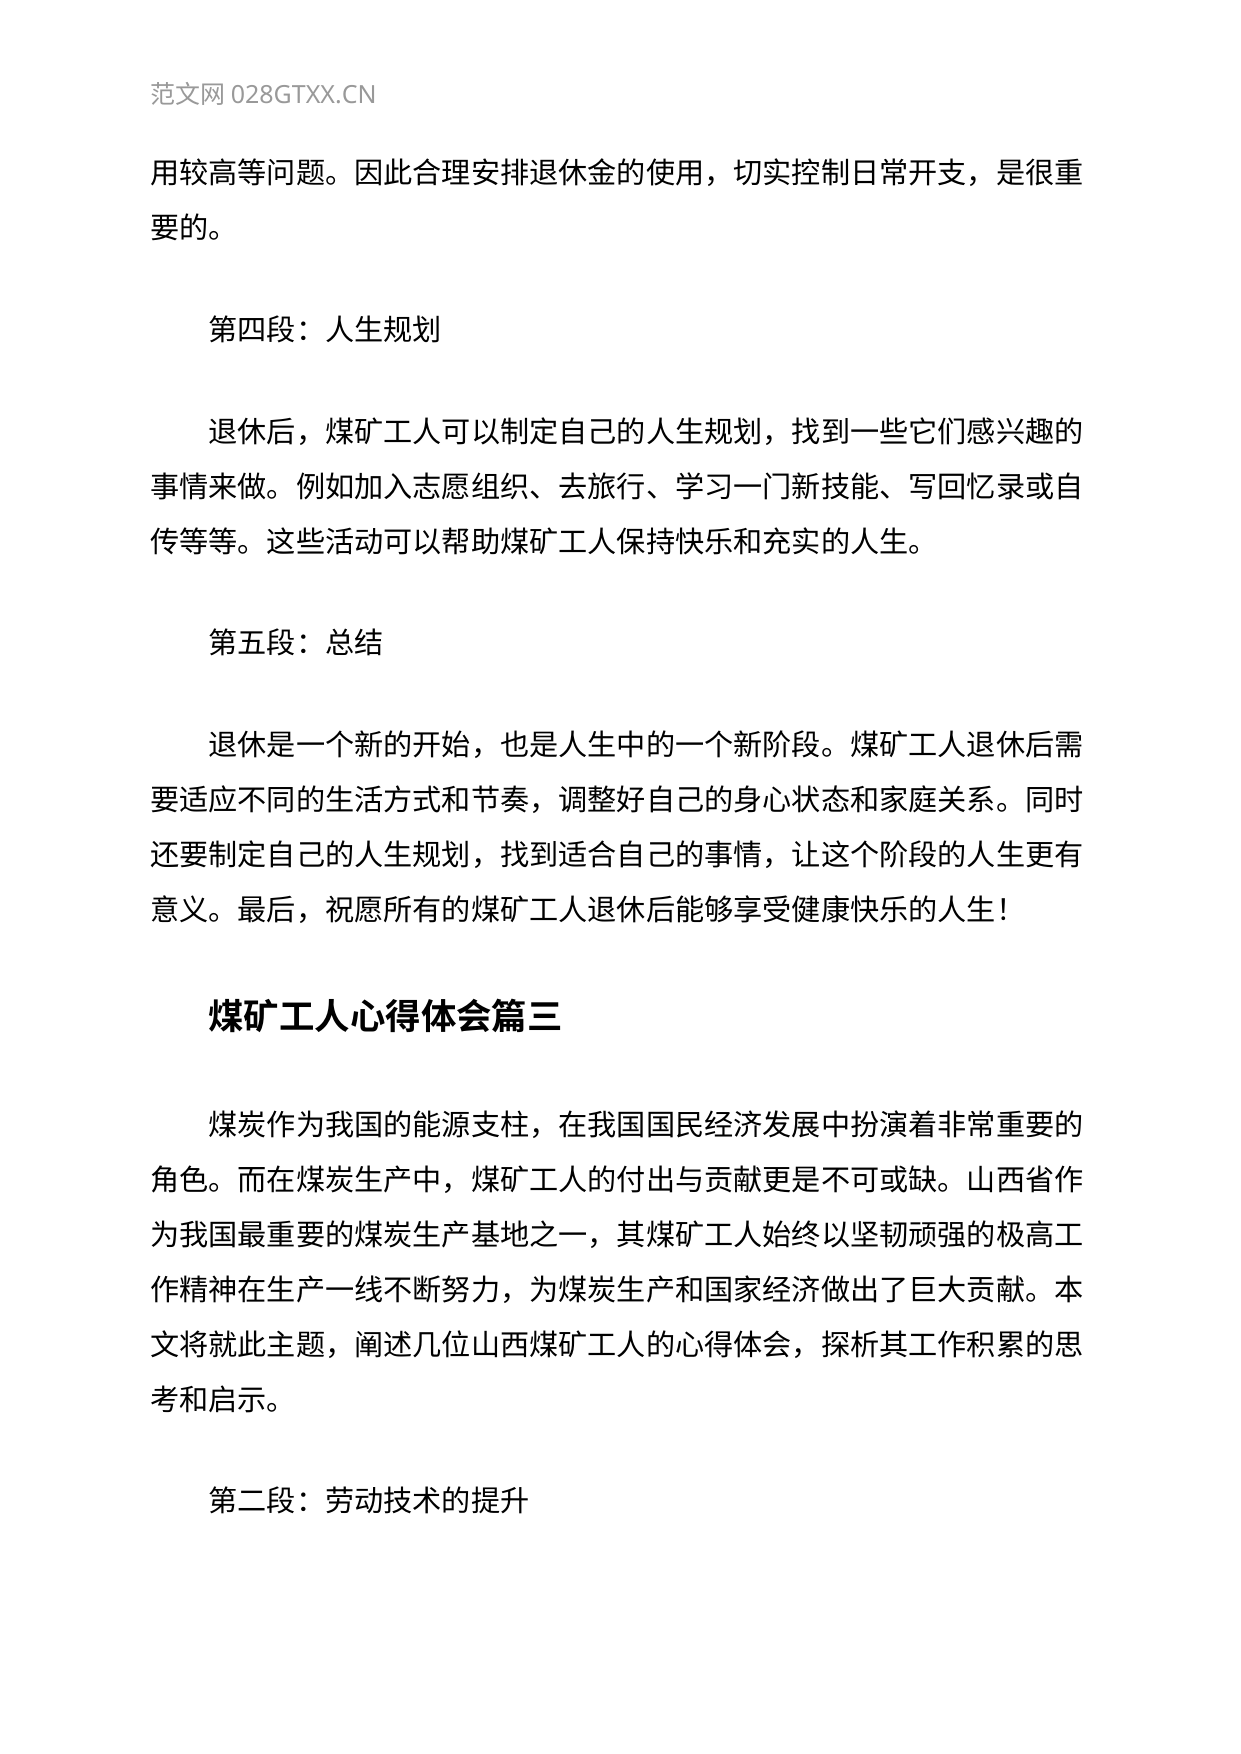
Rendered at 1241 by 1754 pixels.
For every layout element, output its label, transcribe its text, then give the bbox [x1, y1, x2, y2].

text 第五段：总结 [150, 620, 1090, 662]
text 退休后，煤矿工人可以制定自己的人生规划，找到一些它们感兴趣的事情来做。例如加入志愿组织、去旅行、学习一门新技能、写回忆录或自传等等。这些活动可以帮助煤矿工人保持快乐和充实的人生。 [150, 408, 1090, 561]
text 退休是一个新的开始，也是人生中的一个新阶段。煤矿工人退休后需要适应不同的生活方式和节奏，调整好自己的身心状态和家庭关系。同时还要制定自己的人生规划，找到适合自己的事情，让这个阶段的人生更有意义。最后，祝愿所有的煤矿工人退休后能够享受健康快乐的人生！ [150, 722, 1090, 929]
text 煤炭作为我国的能源支柱，在我国国民经济发展中扮演着非常重要的角色。而在煤炭生产中，煤矿工人的付出与贡献更是不可或缺。山西省作为我国最重要的煤炭生产基地之一，其煤矿工人始终以坚韧顽强的极高工作精神在生产一线不断努力，为煤炭生产和国家经济做出了巨大贡献。本文将就此主题，阐述几位山西煤矿工人的心得体会，探析其工作积累的思考和启示。 [150, 1102, 1090, 1418]
text 煤矿工人心得体会篇三 [150, 988, 1090, 1039]
text 第四段：人生规划 [150, 307, 1090, 349]
text 第二段：劳动技术的提升 [150, 1478, 1090, 1520]
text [150, 150, 1090, 247]
